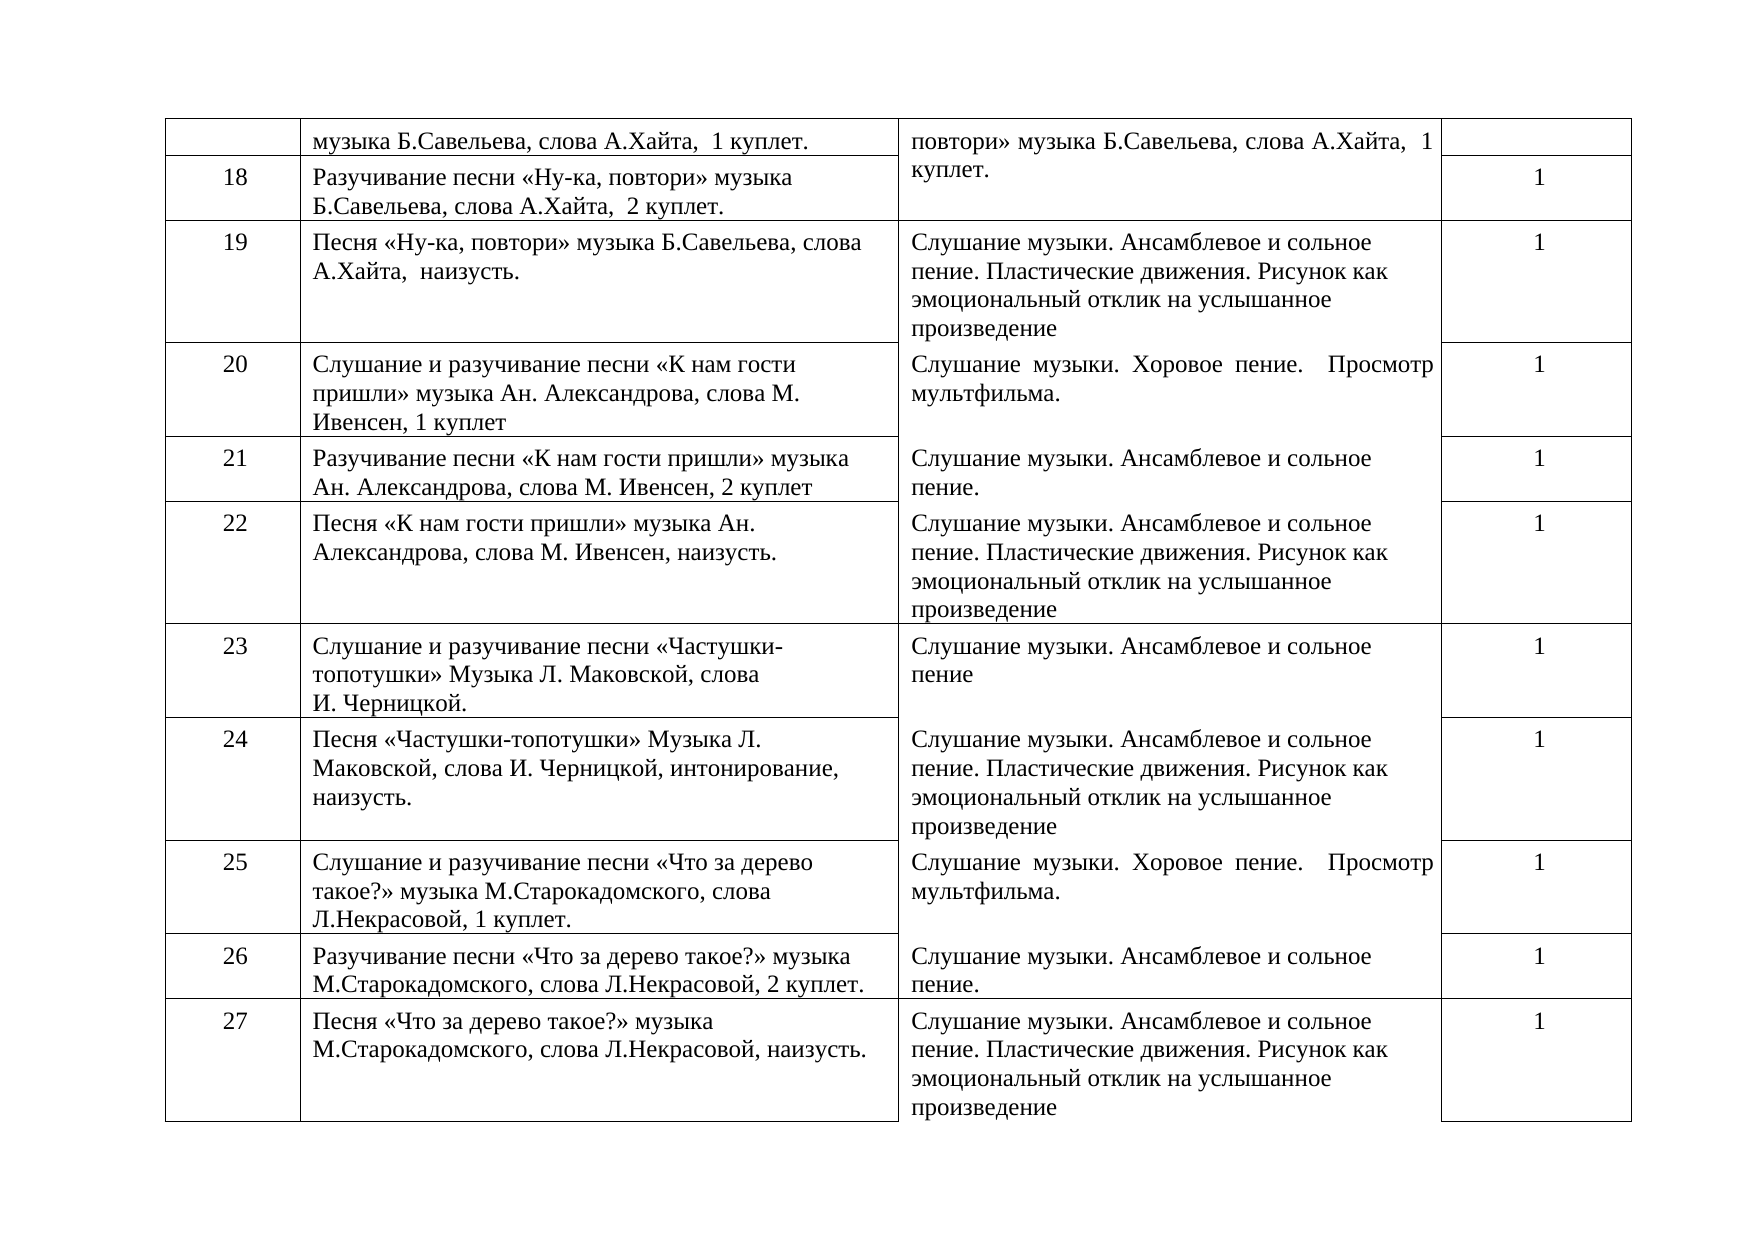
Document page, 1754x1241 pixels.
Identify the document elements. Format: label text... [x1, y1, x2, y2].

table_cell 1 [1442, 502, 1631, 623]
table_cell Слушание и разучивание песни «Частушки-топотушки» Музыка Л. Маковской, слова И. Черницкой. [301, 624, 898, 717]
table_cell Песня «Что за дерево такое?» музыка М.Старокадомского, слова Л.Некрасовой, наизусть. [301, 999, 898, 1121]
table_cell 1 [1442, 934, 1631, 998]
table_cell Слушание музыки. Ансамблевое и сольное пение. Пластические движения. Рисунок как эмоциональный отклик на услышанное произведение [899, 221, 1441, 342]
table_cell Песня «Частушки-топотушки» Музыка Л. Маковской, слова И. Черницкой, интонирование, наизусть. [301, 718, 898, 839]
table_cell 19 [166, 221, 300, 342]
table_cell Слушание и разучивание песни «Что за дерево такое?» музыка М.Старокадомского, слова Л.Некрасовой, 1 куплет. [301, 841, 898, 933]
table_cell 1 [1442, 624, 1631, 717]
table_cell 1 [1442, 841, 1631, 933]
table_cell 1 [1442, 221, 1631, 342]
table_cell 17 [166, 119, 300, 154]
table_cell 1 [1442, 343, 1631, 436]
table_cell 27 [166, 999, 300, 1121]
table_cell 21 [166, 437, 300, 501]
table_cell 1 [1442, 437, 1631, 501]
table_cell Песня «Ну-ка, повтори» музыка Б.Савельева, слова А.Хайта, наизусть. [301, 221, 898, 342]
table_cell Разучивание песни «Что за дерево такое?» музыка М.Старокадомского, слова Л.Некрасовой, 2 куплет. [301, 934, 898, 998]
table_cell 1 [1442, 999, 1631, 1121]
table_cell 22 [166, 502, 300, 623]
table_cell Песня «К нам гости пришли» музыка Ан. Александрова, слова М. Ивенсен, наизусть. [301, 502, 898, 623]
table_cell Слушание музыки. Ансамблевое и сольное пение. [899, 933, 1441, 998]
table_cell 1 [1442, 156, 1631, 219]
table_cell 1 [1442, 119, 1631, 154]
table_cell Слушание музыки. Ансамблевое и сольное пение [899, 624, 1441, 717]
table_cell 26 [166, 934, 300, 998]
table_cell Разучивание песни «К нам гости пришли» музыка Ан. Александрова, слова М. Ивенсен, 2 куплет [301, 437, 898, 501]
table_cell 23 [166, 624, 300, 717]
table_cell Слушание музыки. Ансамблевое и сольное пение. [899, 436, 1441, 501]
table_cell Слушание музыки. Ансамблевое и сольное пение. Пластические движения. Рисунок как эмоциональный отклик на услышанное произведение [899, 999, 1441, 1121]
table_cell 24 [166, 718, 300, 839]
table_cell 18 [166, 156, 300, 219]
table_cell 25 [166, 841, 300, 933]
table_cell Слушание музыки. Ансамблевое и сольное пение. Пластические движения. Рисунок как эмоциональный отклик на услышанное произведение [899, 501, 1441, 623]
table_cell 1 [1442, 718, 1631, 839]
table_cell Слушание и разучивание песни «К нам гости пришли» музыка Ан. Александрова, слова М. Ивенсен, 1 куплет [301, 343, 898, 436]
table_cell Разучивание песни «Ну-ка, повтори» музыка Б.Савельева, слова А.Хайта, 2 куплет. [301, 156, 898, 219]
table_cell Слушание музыки. Хоровое пение. Просмотр мультфильма. [899, 342, 1441, 436]
table_cell Слушание музыки. Хоровое пение. Просмотр мультфильма. [899, 840, 1441, 933]
table_cell 20 [166, 343, 300, 436]
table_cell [301, 119, 898, 154]
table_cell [899, 119, 1441, 219]
table_cell Слушание музыки. Ансамблевое и сольное пение. Пластические движения. Рисунок как эмоциональный отклик на услышанное произведение [899, 717, 1441, 839]
